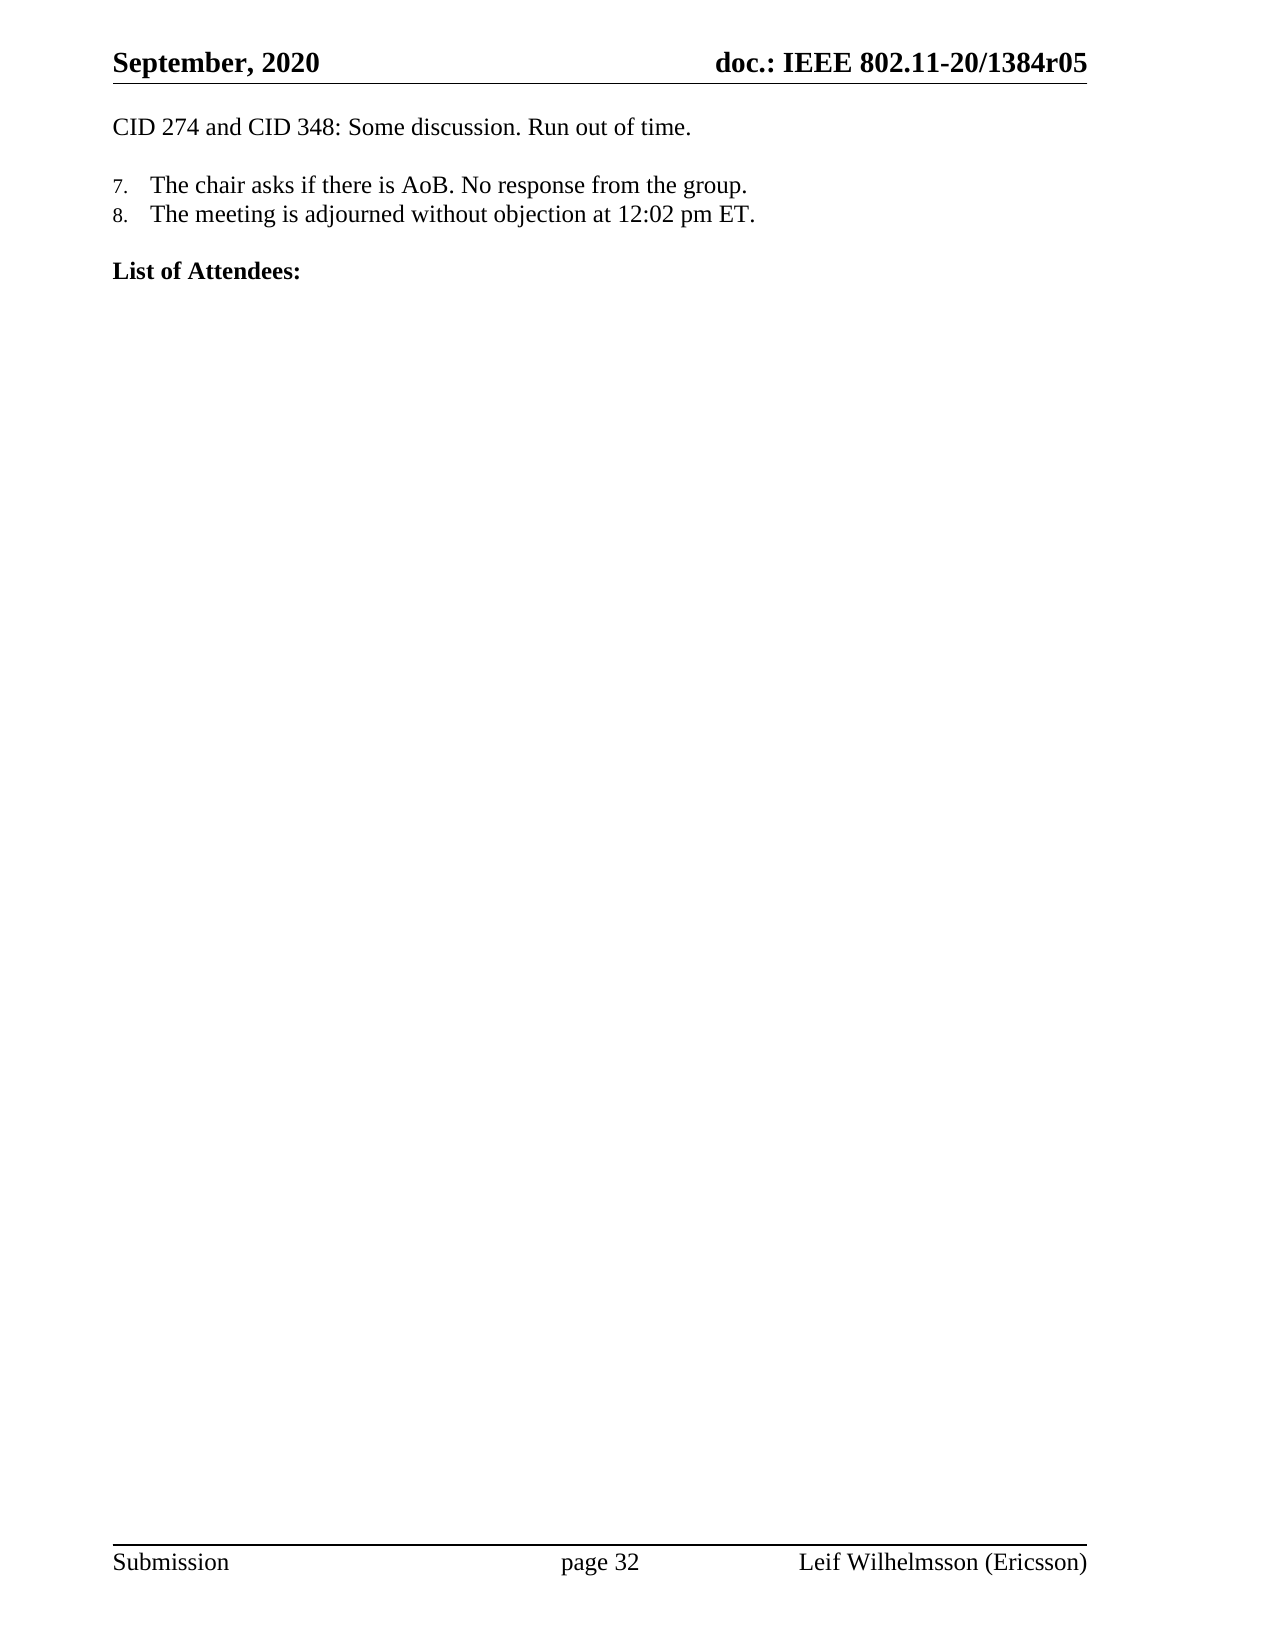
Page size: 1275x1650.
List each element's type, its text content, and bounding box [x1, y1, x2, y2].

text List of Attendees: [112, 256, 1087, 285]
text CID 274 and CID 348: Some discussion. Run out of time. [112, 112, 1087, 141]
list The meeting is adjourned without objection at 12:02 pm ET. [112, 199, 1087, 227]
list The chair asks if there is AoB. No response from the group. [112, 170, 1087, 199]
